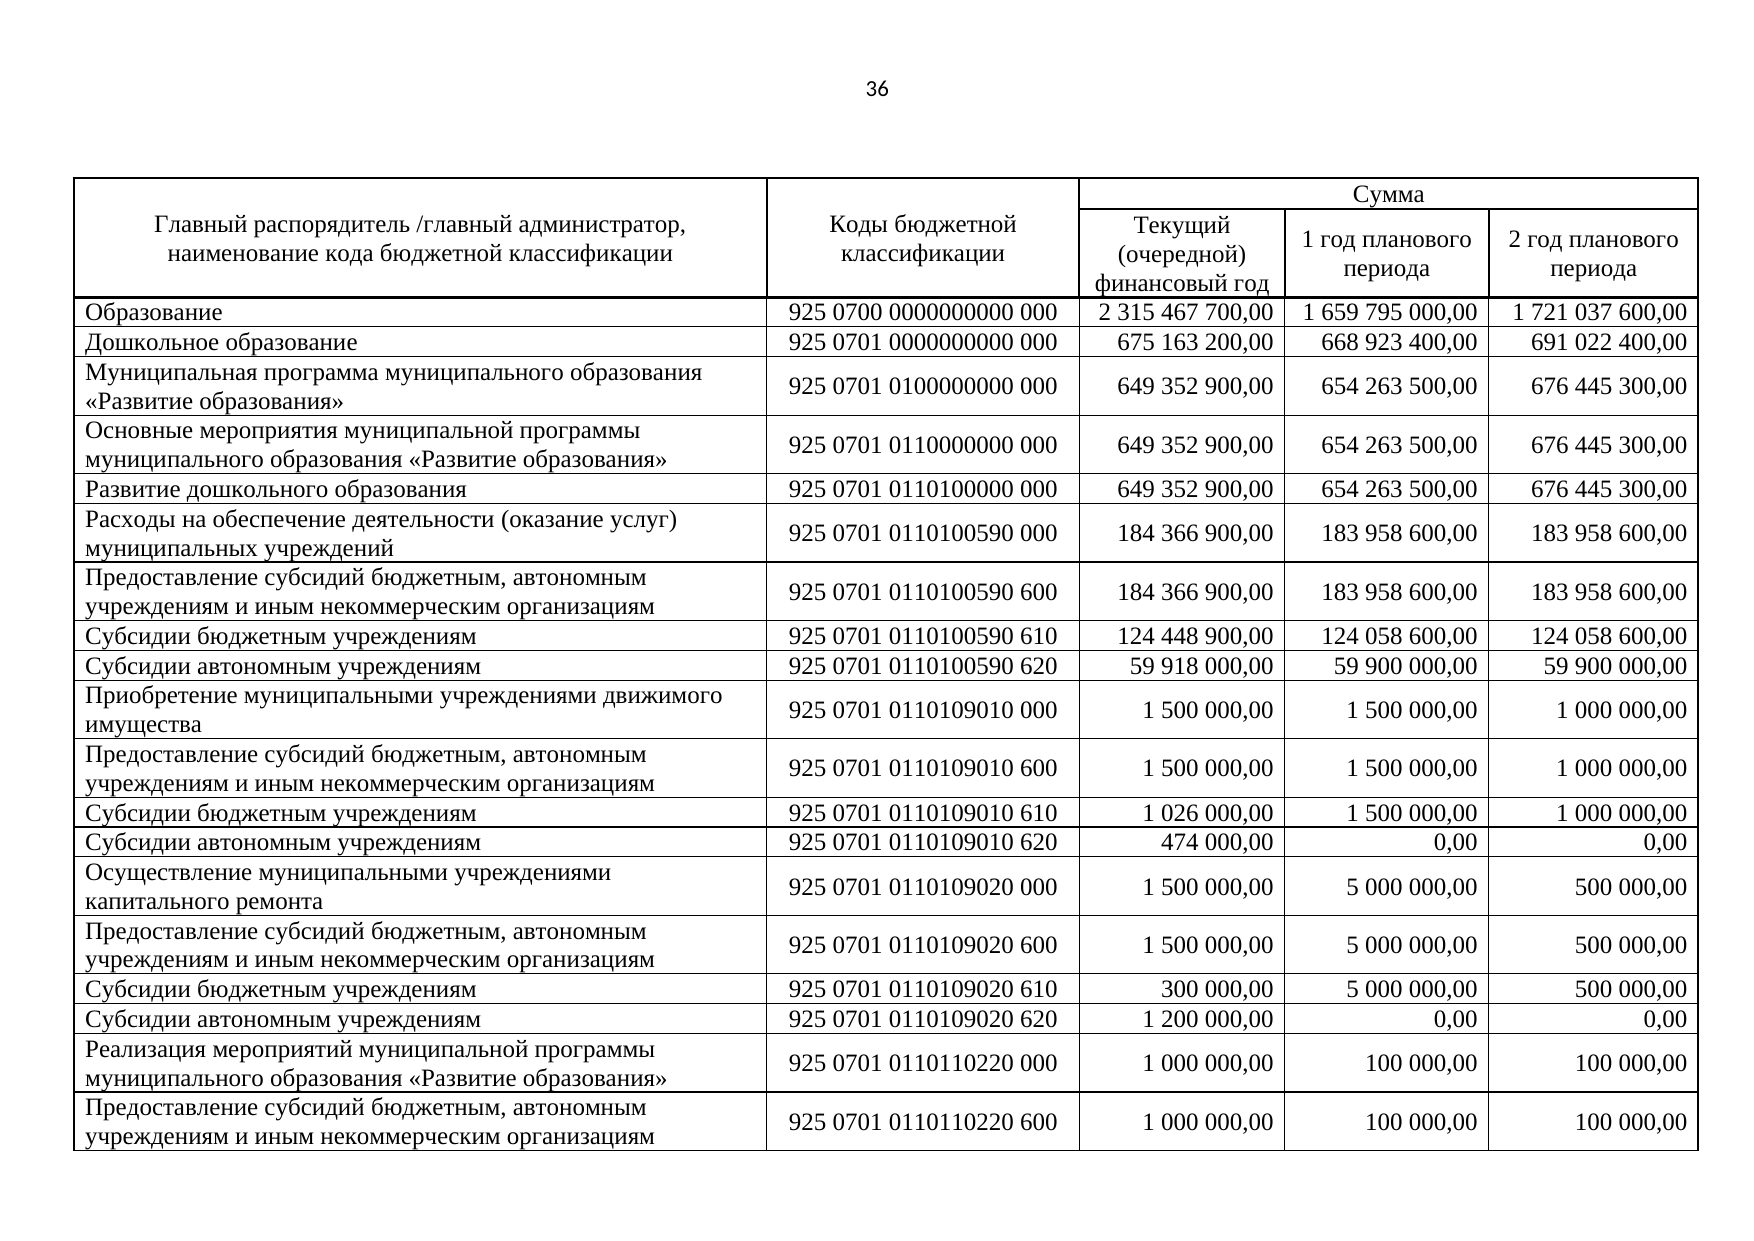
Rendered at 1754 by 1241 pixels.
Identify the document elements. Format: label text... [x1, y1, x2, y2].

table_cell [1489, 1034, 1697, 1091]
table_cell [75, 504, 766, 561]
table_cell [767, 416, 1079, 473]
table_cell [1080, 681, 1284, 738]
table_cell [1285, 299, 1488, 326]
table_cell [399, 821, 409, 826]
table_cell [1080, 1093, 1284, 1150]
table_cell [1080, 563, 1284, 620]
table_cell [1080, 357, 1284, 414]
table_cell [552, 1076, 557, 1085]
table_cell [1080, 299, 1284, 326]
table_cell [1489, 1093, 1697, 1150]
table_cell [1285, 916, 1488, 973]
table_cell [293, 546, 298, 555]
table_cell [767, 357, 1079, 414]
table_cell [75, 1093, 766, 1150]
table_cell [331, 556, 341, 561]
table_header Главный распорядитель /главный администратор, наименование кода бюджетной классификации [75, 179, 766, 296]
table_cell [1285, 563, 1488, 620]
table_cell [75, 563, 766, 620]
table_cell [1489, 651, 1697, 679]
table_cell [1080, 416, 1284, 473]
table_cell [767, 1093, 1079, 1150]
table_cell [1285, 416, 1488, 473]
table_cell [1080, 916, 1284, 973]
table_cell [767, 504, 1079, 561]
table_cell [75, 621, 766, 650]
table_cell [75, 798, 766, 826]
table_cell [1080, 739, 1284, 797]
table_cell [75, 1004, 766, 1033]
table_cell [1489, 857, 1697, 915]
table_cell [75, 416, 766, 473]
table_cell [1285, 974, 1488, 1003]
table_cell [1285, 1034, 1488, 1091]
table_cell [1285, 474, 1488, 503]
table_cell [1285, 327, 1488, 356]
table_header Сумма [1080, 179, 1697, 208]
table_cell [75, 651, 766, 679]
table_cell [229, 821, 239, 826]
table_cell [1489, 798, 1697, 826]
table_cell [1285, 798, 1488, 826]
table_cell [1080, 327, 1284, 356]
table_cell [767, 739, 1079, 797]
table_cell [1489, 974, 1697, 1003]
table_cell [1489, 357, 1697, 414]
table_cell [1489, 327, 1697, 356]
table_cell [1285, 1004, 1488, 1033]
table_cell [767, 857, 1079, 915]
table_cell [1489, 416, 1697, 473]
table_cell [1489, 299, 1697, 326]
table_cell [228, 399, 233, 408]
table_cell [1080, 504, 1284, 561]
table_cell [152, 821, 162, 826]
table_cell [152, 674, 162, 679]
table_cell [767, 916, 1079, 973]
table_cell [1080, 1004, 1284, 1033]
table_cell Текущий (очередной) финансовый год [1080, 210, 1284, 296]
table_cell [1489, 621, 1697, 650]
table_header Коды бюджетной классификации [768, 179, 1078, 296]
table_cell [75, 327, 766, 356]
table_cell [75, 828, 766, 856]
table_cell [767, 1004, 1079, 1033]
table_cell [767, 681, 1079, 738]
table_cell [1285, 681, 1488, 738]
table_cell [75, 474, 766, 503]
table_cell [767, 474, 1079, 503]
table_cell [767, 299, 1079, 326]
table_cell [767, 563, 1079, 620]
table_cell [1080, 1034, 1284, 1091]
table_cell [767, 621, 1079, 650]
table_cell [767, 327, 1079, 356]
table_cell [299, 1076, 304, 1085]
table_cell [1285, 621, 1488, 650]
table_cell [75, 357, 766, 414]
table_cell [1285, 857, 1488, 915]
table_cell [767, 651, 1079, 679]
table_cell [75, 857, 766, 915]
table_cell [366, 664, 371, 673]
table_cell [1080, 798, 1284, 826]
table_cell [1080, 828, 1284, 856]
table_cell 2 год планового периода [1490, 210, 1697, 296]
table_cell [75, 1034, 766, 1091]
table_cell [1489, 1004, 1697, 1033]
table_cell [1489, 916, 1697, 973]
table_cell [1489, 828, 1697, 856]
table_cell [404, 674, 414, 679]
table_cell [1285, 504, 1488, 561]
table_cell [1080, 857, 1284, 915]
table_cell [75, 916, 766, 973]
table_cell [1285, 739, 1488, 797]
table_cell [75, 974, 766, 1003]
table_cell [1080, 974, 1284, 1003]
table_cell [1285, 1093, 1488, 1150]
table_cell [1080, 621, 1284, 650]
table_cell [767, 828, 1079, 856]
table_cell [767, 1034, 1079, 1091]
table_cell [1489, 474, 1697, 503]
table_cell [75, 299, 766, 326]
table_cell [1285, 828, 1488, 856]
table_cell 1 год планового периода [1286, 210, 1488, 296]
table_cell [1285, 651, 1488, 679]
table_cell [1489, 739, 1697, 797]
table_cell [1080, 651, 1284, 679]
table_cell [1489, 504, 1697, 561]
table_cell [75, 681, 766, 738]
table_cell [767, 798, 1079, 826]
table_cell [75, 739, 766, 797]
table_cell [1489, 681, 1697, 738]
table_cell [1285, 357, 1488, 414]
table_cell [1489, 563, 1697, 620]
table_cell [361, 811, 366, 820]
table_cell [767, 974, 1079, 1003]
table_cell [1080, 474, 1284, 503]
